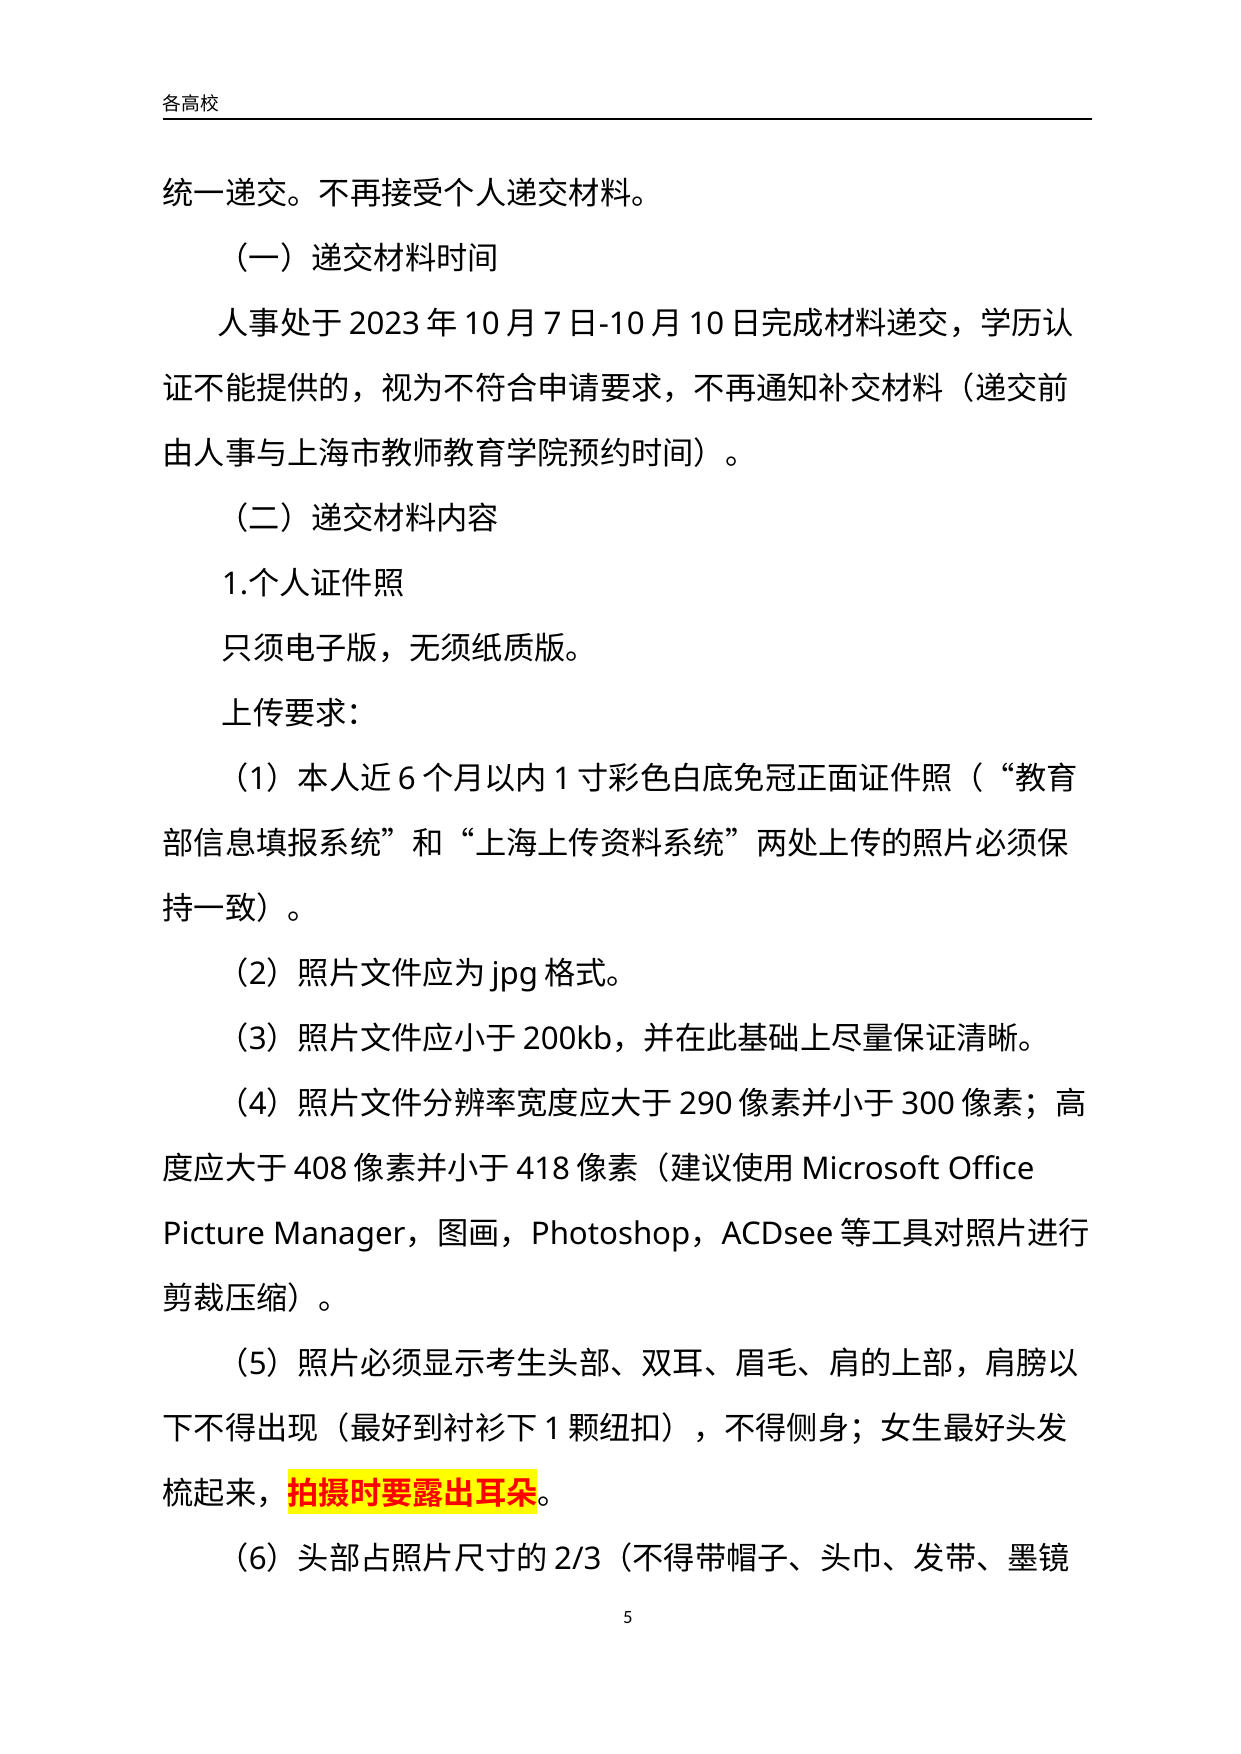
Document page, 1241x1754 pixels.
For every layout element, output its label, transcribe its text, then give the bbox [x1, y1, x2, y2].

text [162, 158, 1092, 223]
list 上传要求： [162, 678, 1092, 743]
list 1.个人证件照 [162, 548, 1092, 613]
list （二）递交材料内容 [162, 483, 1092, 548]
list （一）递交材料时间 [162, 223, 1092, 288]
list 只须电子版，无须纸质版。 [162, 613, 1092, 678]
text （4）照片文件分辨率宽度应大于290像素并小于300像素；高度应大于408像素并小于418像素（建议使用Microsoft Office Picture Manager，图画，Photoshop，ACDsee等工具对照片进行剪裁压缩）。 [162, 1068, 1092, 1328]
text （5）照片必须显示考生头部、双耳、眉毛、肩的上部，肩膀以下不得出现（最好到衬衫下1颗纽扣），不得侧身；女生最好头发梳起来，拍摄时要露出耳朵。 [162, 1328, 1092, 1523]
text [162, 1523, 1092, 1588]
list 人事处于2023年10月7日-10月10日完成材料递交，学历认证不能提供的，视为不符合申请要求，不再通知补交材料（递交前由人事与上海市教师教育学院预约时间）。 [162, 288, 1092, 483]
text （1）本人近6个月以内1寸彩色白底免冠正面证件照（“教育部信息填报系统”和“上海上传资料系统”两处上传的照片必须保持一致）。 [162, 743, 1092, 938]
text （2）照片文件应为jpg格式。 [162, 938, 1092, 1003]
text （3）照片文件应小于200kb，并在此基础上尽量保证清晰。 [162, 1003, 1092, 1068]
